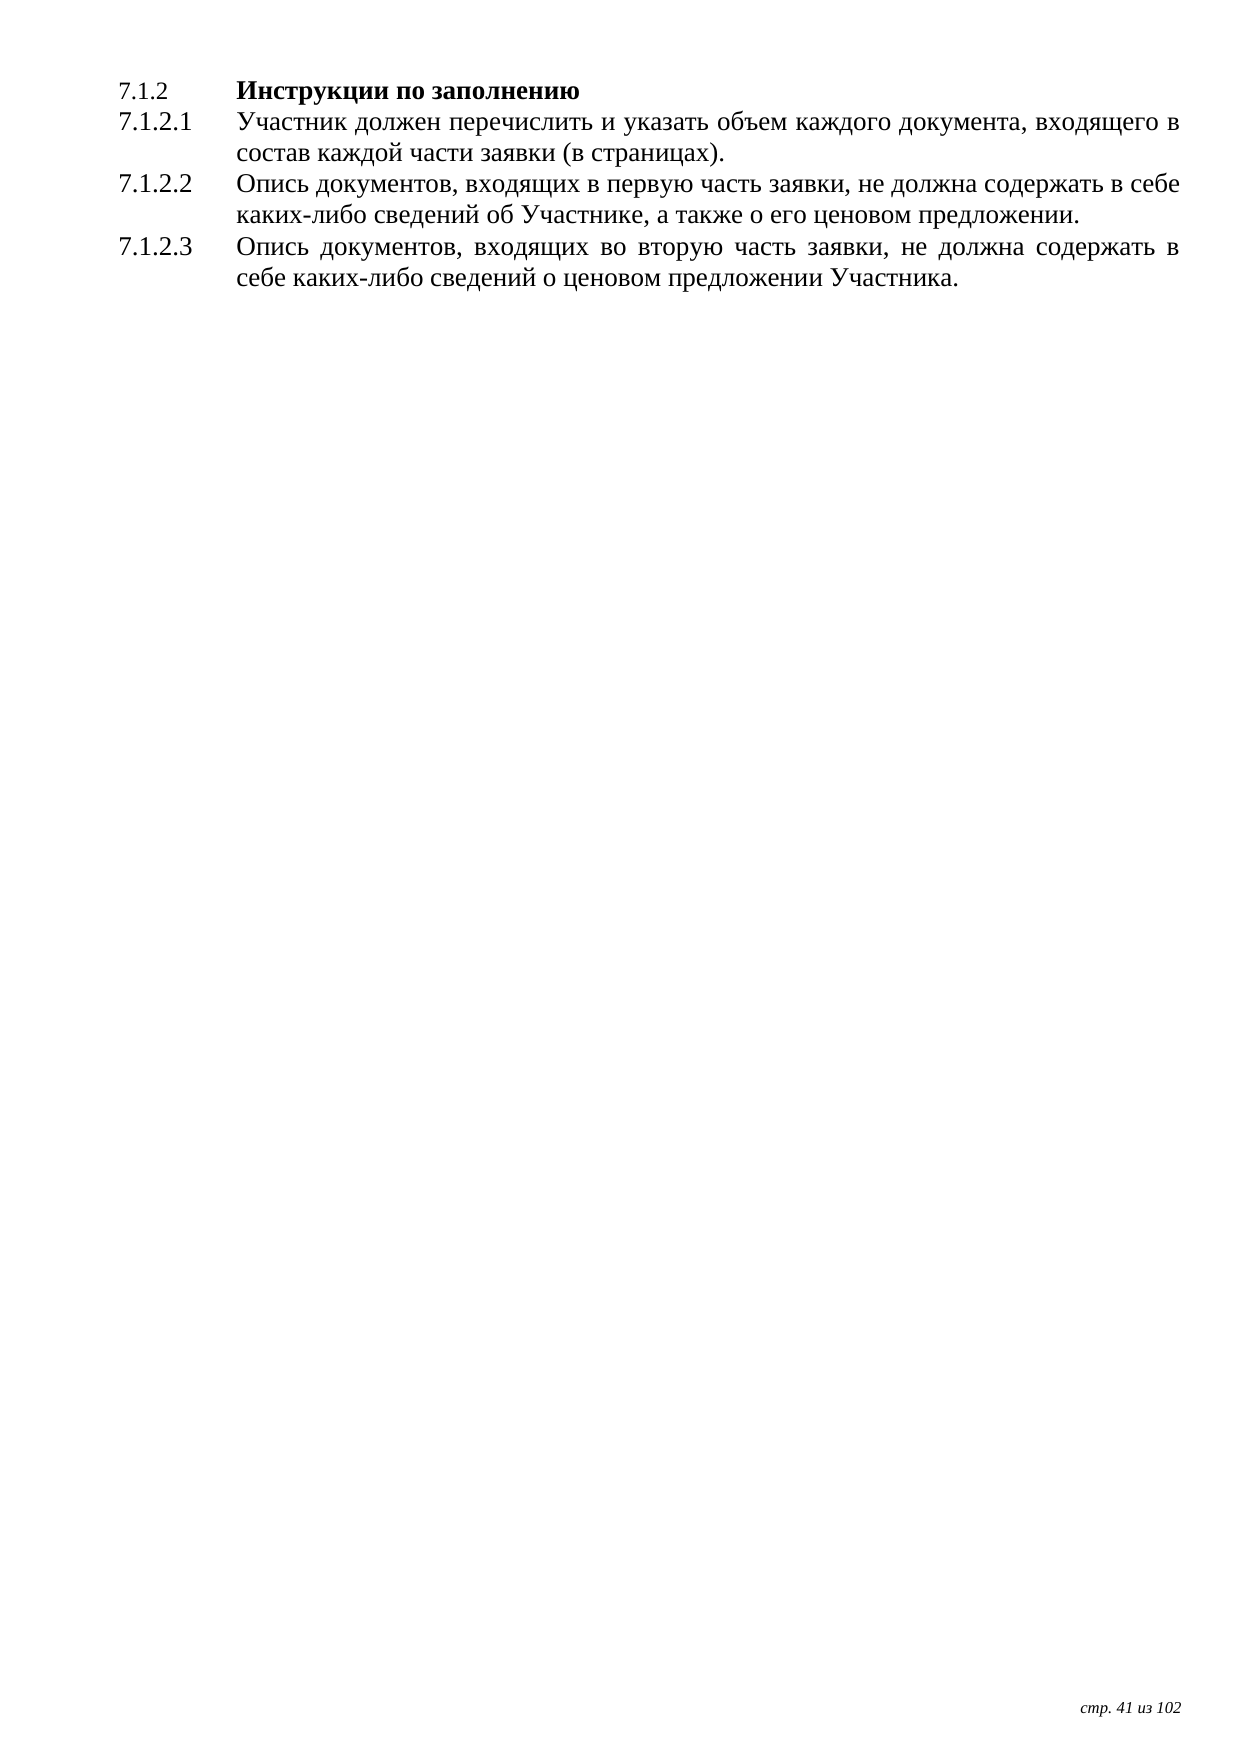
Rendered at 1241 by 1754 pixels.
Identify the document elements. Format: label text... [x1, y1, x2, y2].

text Опись документов, входящих в первую часть заявки, не должна содержать в себе каких-либо сведений об Участнике, а также о его ценовом предложении. [118, 167, 1181, 229]
text Опись документов, входящих во вторую часть заявки, не должна содержать в себе каких-либо сведений о ценовом предложении Участника. [118, 229, 1181, 292]
text Участник должен перечислить и указать объем каждого документа, входящего в состав каждой части заявки (в страницах). [118, 105, 1181, 167]
list Инструкции по заполнению [118, 74, 1181, 105]
